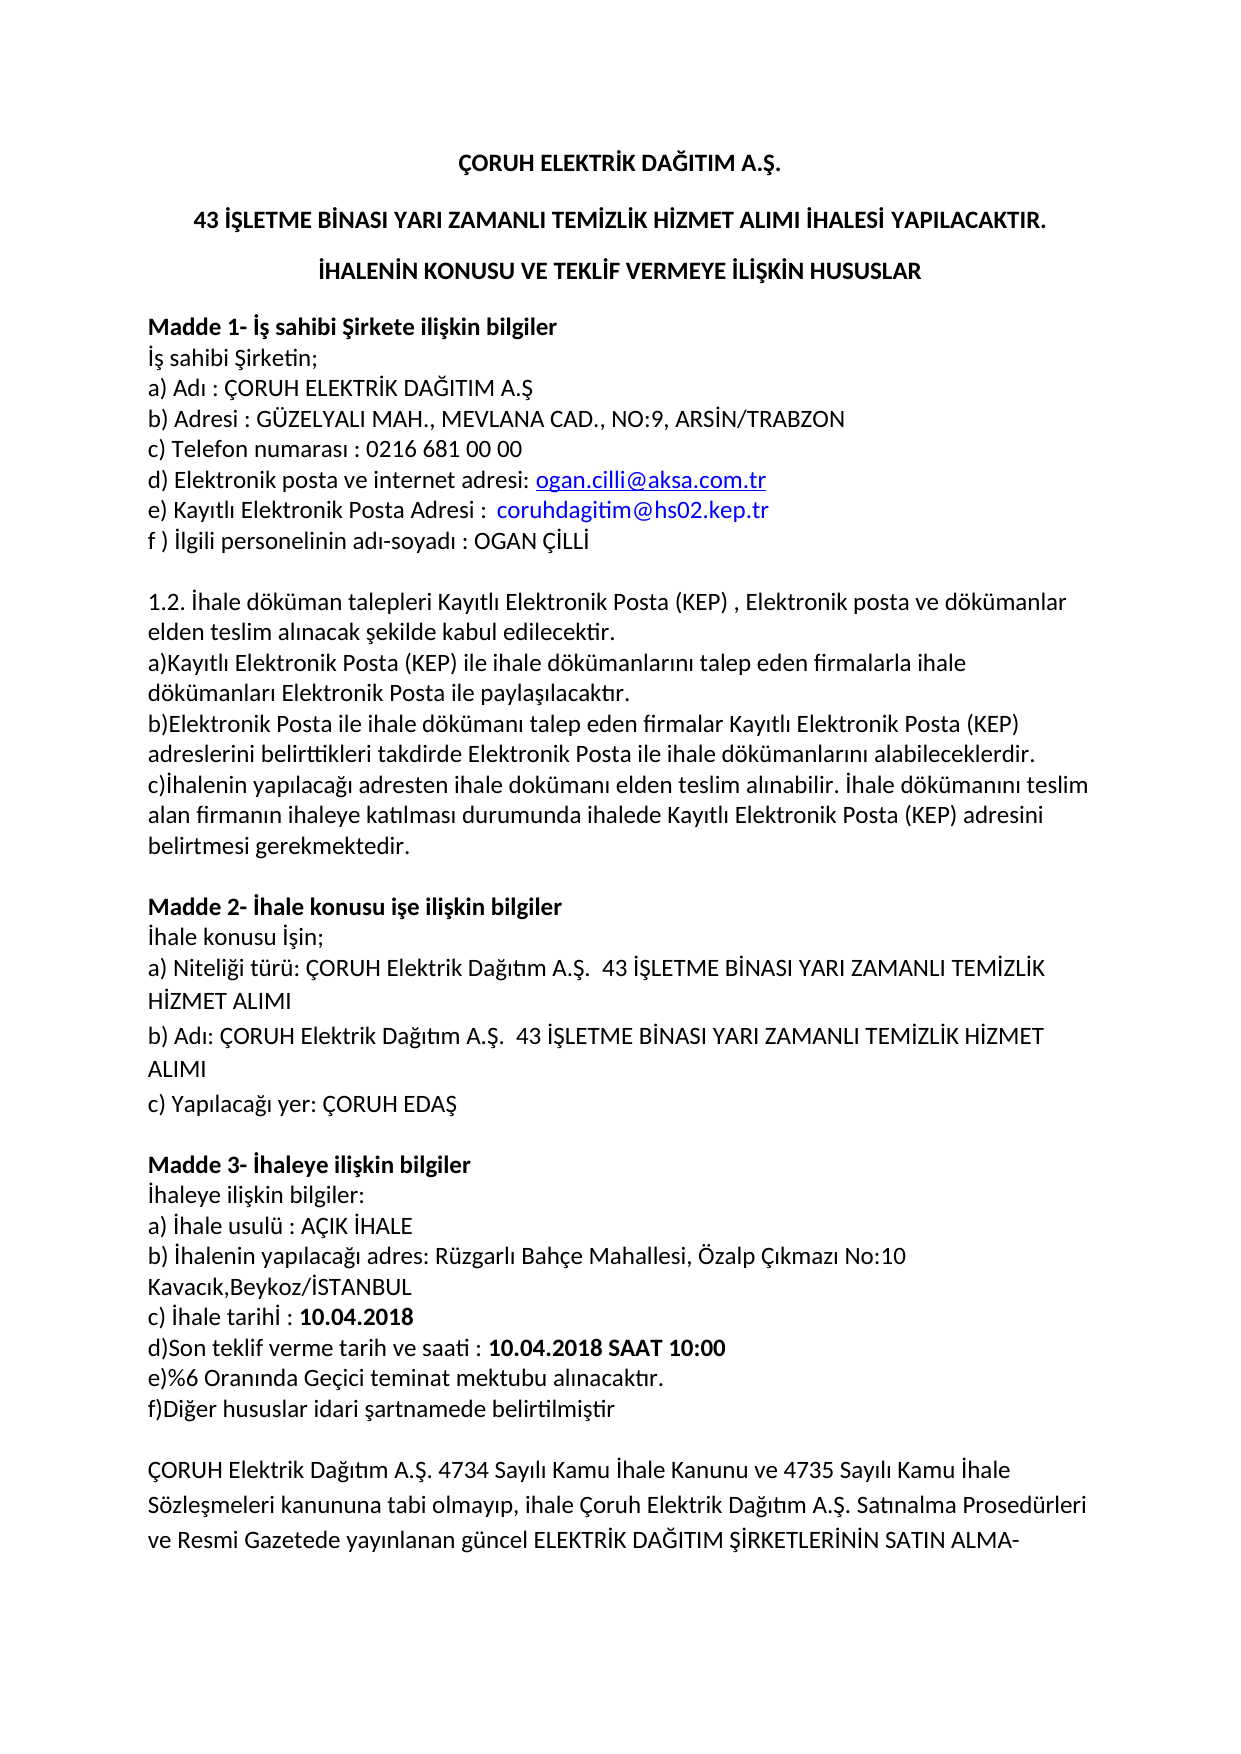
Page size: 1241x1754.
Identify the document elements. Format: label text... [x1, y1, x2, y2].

text c) Telefon numarası : 0216 681 00 00 [148, 433, 1093, 464]
text İHALENİN KONUSU VE TEKLİF VERMEYE İLİŞKİN HUSUSLAR [148, 255, 1093, 286]
text a) Niteliği türü: ÇORUH Elektrik Dağıtım A.Ş. 43 İŞLETME BİNASI YARI ZAMANLI TEMİZLİK HİZMET ALIMI [148, 952, 1092, 1016]
text ÇORUH ELEKTRİK DAĞITIM A.Ş. [148, 148, 1093, 178]
text d) Elektronik posta ve internet adresi: ogan.cilli@aksa.com.tr [148, 464, 1093, 494]
text e) Kayıtlı Elektronik Posta Adresi : coruhdagitim@hs02.kep.tr [148, 494, 1093, 525]
text 43 İŞLETME BİNASI YARI ZAMANLI TEMİZLİK HİZMET ALIMI İHALESİ YAPILACAKTIR. [148, 203, 1093, 234]
text İhaleye ilişkin bilgiler: [148, 1179, 1093, 1210]
text e)%6 Oranında Geçici teminat mektubu alınacaktır. [148, 1362, 1093, 1393]
text Madde 3- İhaleye ilişkin bilgiler [148, 1149, 1093, 1179]
text f)Diğer hususlar idari şartnamede belirtilmiştir [148, 1393, 1093, 1423]
text İhale konusu İşin; [148, 922, 1093, 952]
text b) Adı: ÇORUH Elektrik Dağıtım A.Ş. 43 İŞLETME BİNASI YARI ZAMANLI TEMİZLİK HİZMET ALIMI [148, 1020, 1092, 1083]
text c) Yapılacağı yer: ÇORUH EDAŞ [148, 1088, 1093, 1118]
text 1.2. İhale döküman talepleri Kayıtlı Elektronik Posta (KEP) , Elektronik posta ve dökümanlar elden teslim alınacak şekilde kabul edilecektir. [148, 586, 1093, 647]
text f ) İlgili personelinin adı-soyadı : OGAN ÇİLLİ [148, 525, 1093, 555]
text b)Elektronik Posta ile ihale dökümanı talep eden firmalar Kayıtlı Elektronik Posta (KEP) adreslerini belirttikleri takdirde Elektronik Posta ile ihale dökümanlarını alabileceklerdir. [148, 708, 1093, 769]
text c)İhalenin yapılacağı adresten ihale dokümanı elden teslim alınabilir. İhale dökümanını teslim alan firmanın ihaleye katılması durumunda ihalede Kayıtlı Elektronik Posta (KEP) adresini belirtmesi gerekmektedir. [148, 769, 1093, 861]
text Madde 1- İş sahibi Şirkete ilişkin bilgiler [148, 311, 1093, 342]
text Madde 2- İhale konusu işe ilişkin bilgiler [148, 891, 1093, 922]
text a) İhale usulü : AÇIK İHALE [148, 1210, 1093, 1240]
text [148, 1454, 1093, 1554]
text a) Adı : ÇORUH ELEKTRİK DAĞITIM A.Ş [148, 372, 1093, 403]
text İş sahibi Şirketin; [148, 342, 1093, 372]
text b) Adresi : GÜZELYALI MAH., MEVLANA CAD., NO:9, ARSİN/TRABZON [148, 403, 1093, 433]
text a)Kayıtlı Elektronik Posta (KEP) ile ihale dökümanlarını talep eden firmalarla ihale dökümanları Elektronik Posta ile paylaşılacaktır. [148, 647, 1093, 708]
text b) İhalenin yapılacağı adres: Rüzgarlı Bahçe Mahallesi, Özalp Çıkmazı No:10 Kavacık,Beykoz/İSTANBUL [148, 1240, 1093, 1301]
text c) İhale tarihİ : 10.04.2018 [148, 1301, 1093, 1332]
text d)Son teklif verme tarih ve saati : 10.04.2018 SAAT 10:00 [148, 1332, 1093, 1362]
